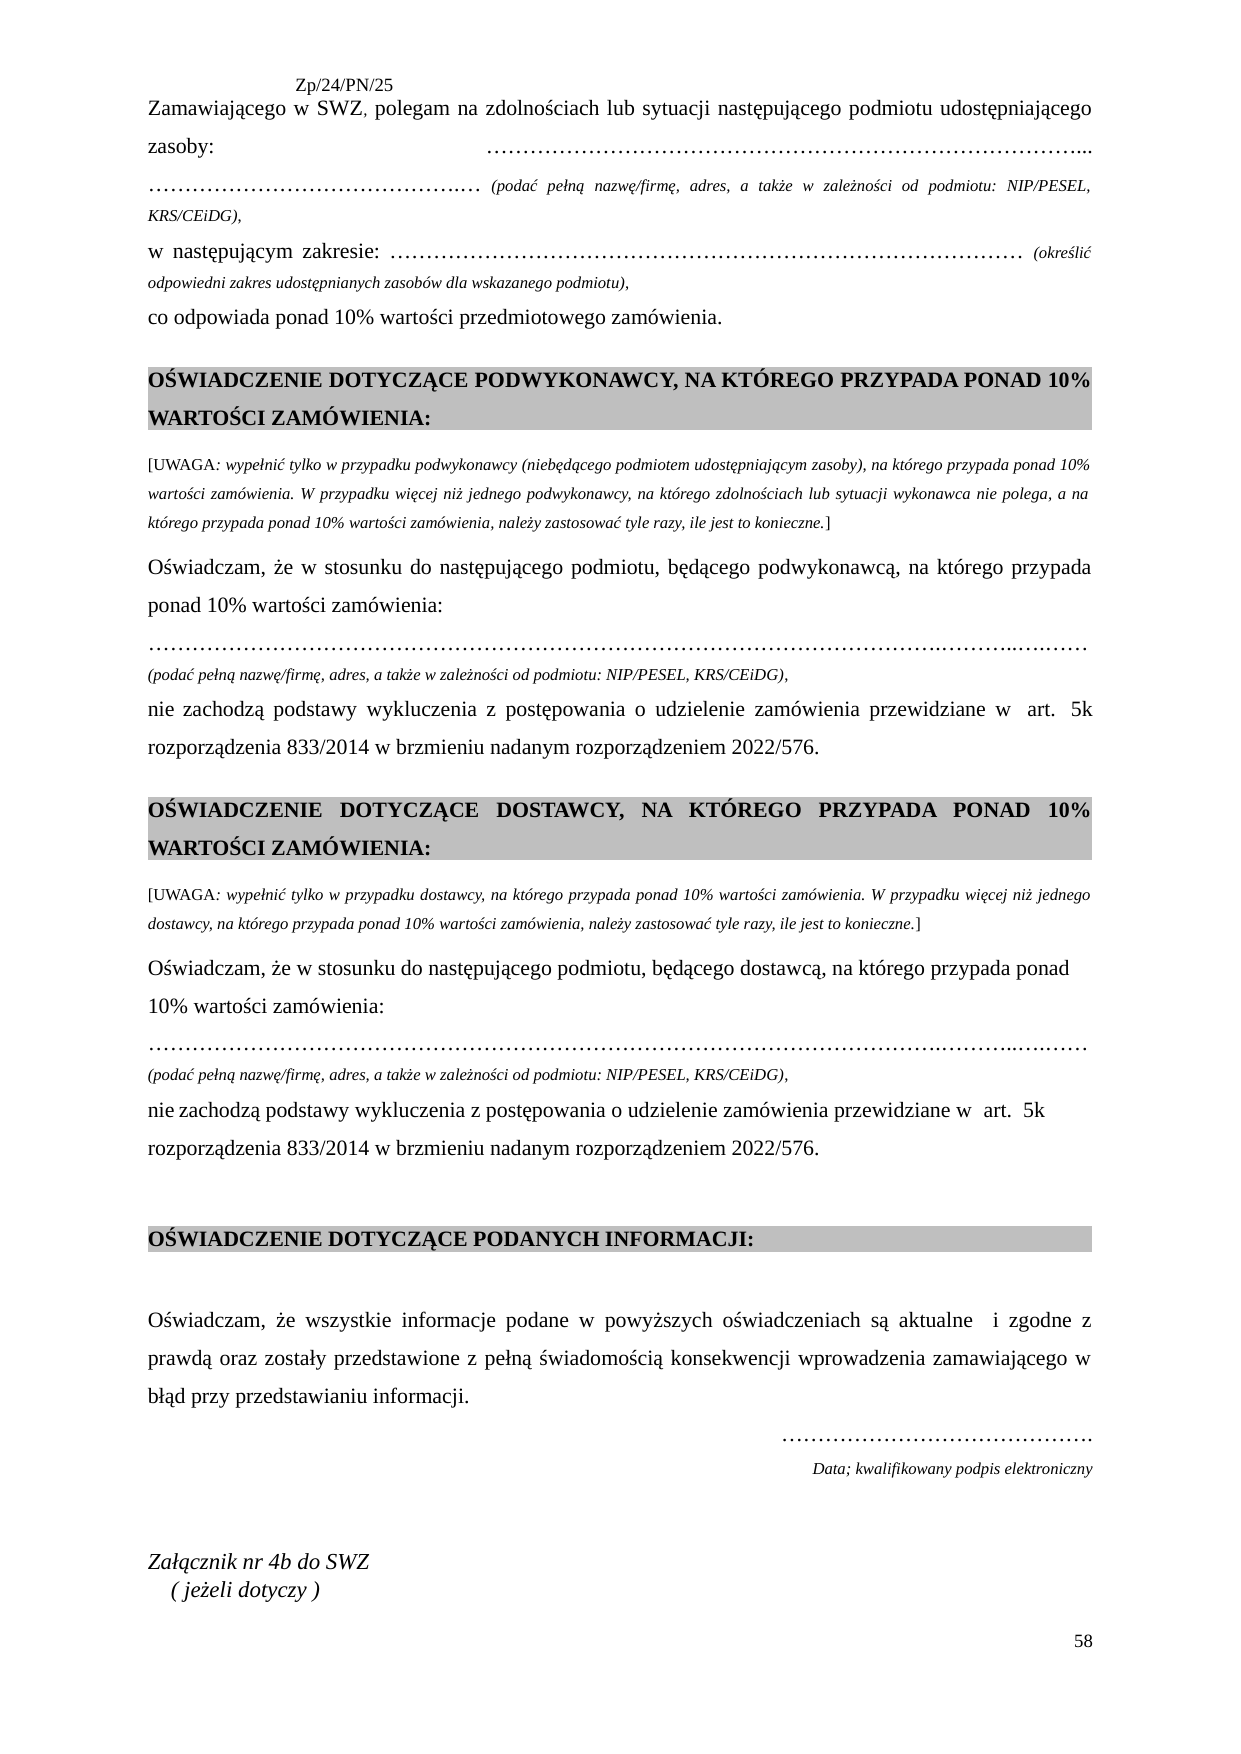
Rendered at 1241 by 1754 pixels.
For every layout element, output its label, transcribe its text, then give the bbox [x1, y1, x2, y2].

text Oświadczam, że w stosunku do następującego podmiotu, będącego dostawcą, na którego przypada ponad 10% wartości zamówienia: ……………………………………………………………………………………………….………..….…… (podać pełną nazwę/firmę, adres, a także w zależności od podmiotu: NIP/PESEL, KRS/CEiDG), nie zachodzą podstawy wykluczenia z postępowania o udzielenie zamówienia przewidziane w art. 5k rozporządzenia 833/2014 w brzmieniu nadanym rozporządzeniem 2022/576. [148, 955, 1092, 1160]
text ……………………………………………………………………………………………….………..….…… (podać pełną nazwę/firmę, adres, a także w zależności od podmiotu: NIP/PESEL, KRS/CEiDG), nie zachodzą podstawy wykluczenia z postępowania o udzielenie zamówienia przewidziane w art. 5k rozporządzenia 833/2014 w brzmieniu nadanym rozporządzeniem 2022/576. [148, 629, 1092, 759]
text [UWAGA: wypełnić tylko w przypadku dostawcy, na którego przypada ponad 10% wartości zamówienia. W przypadku więcej niż jednego dostawcy, na którego przypada ponad 10% wartości zamówienia, należy zastosować tyle razy, ile jest to konieczne.] [148, 885, 1092, 933]
text Data; kwalifikowany podpis elektroniczny [148, 1458, 1092, 1478]
text OŚWIADCZENIE DOTYCZĄCE DOSTAWCY, NA KTÓREGO PRZYPADA PONAD 10% WARTOŚCI ZAMÓWIENIA: [148, 797, 1092, 860]
text Oświadczam, że wszystkie informacje podane w powyższych oświadczeniach są aktualne i zgodne z prawdą oraz zostały przedstawione z pełną świadomością konsekwencji wprowadzenia zamawiającego w błąd przy przedstawianiu informacji. [148, 1307, 1092, 1408]
text ……………………………………. [148, 1421, 1092, 1446]
text OŚWIADCZENIE DOTYCZĄCE PODWYKONAWCY, NA KTÓREGO PRZYPADA PONAD 10% WARTOŚCI ZAMÓWIENIA: [148, 367, 1092, 430]
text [148, 95, 1092, 329]
text Załącznik nr 4b do SWZ [148, 1548, 1092, 1574]
text [UWAGA: wypełnić tylko w przypadku podwykonawcy (niebędącego podmiotem udostępniającym zasoby), na którego przypada ponad 10% wartości zamówienia. W przypadku więcej niż jednego podwykonawcy, na którego zdolnościach lub sytuacji wykonawca nie polega, a na którego przypada ponad 10% wartości zamówienia, należy zastosować tyle razy, ile jest to konieczne.] [148, 455, 1092, 532]
text OŚWIADCZENIE DOTYCZĄCE PODANYCH INFORMACJI: [148, 1226, 1092, 1252]
text Oświadczam, że w stosunku do następującego podmiotu, będącego podwykonawcą, na którego przypada ponad 10% wartości zamówienia: [148, 554, 1092, 617]
text ( jeżeli dotyczy ) [148, 1576, 1092, 1603]
